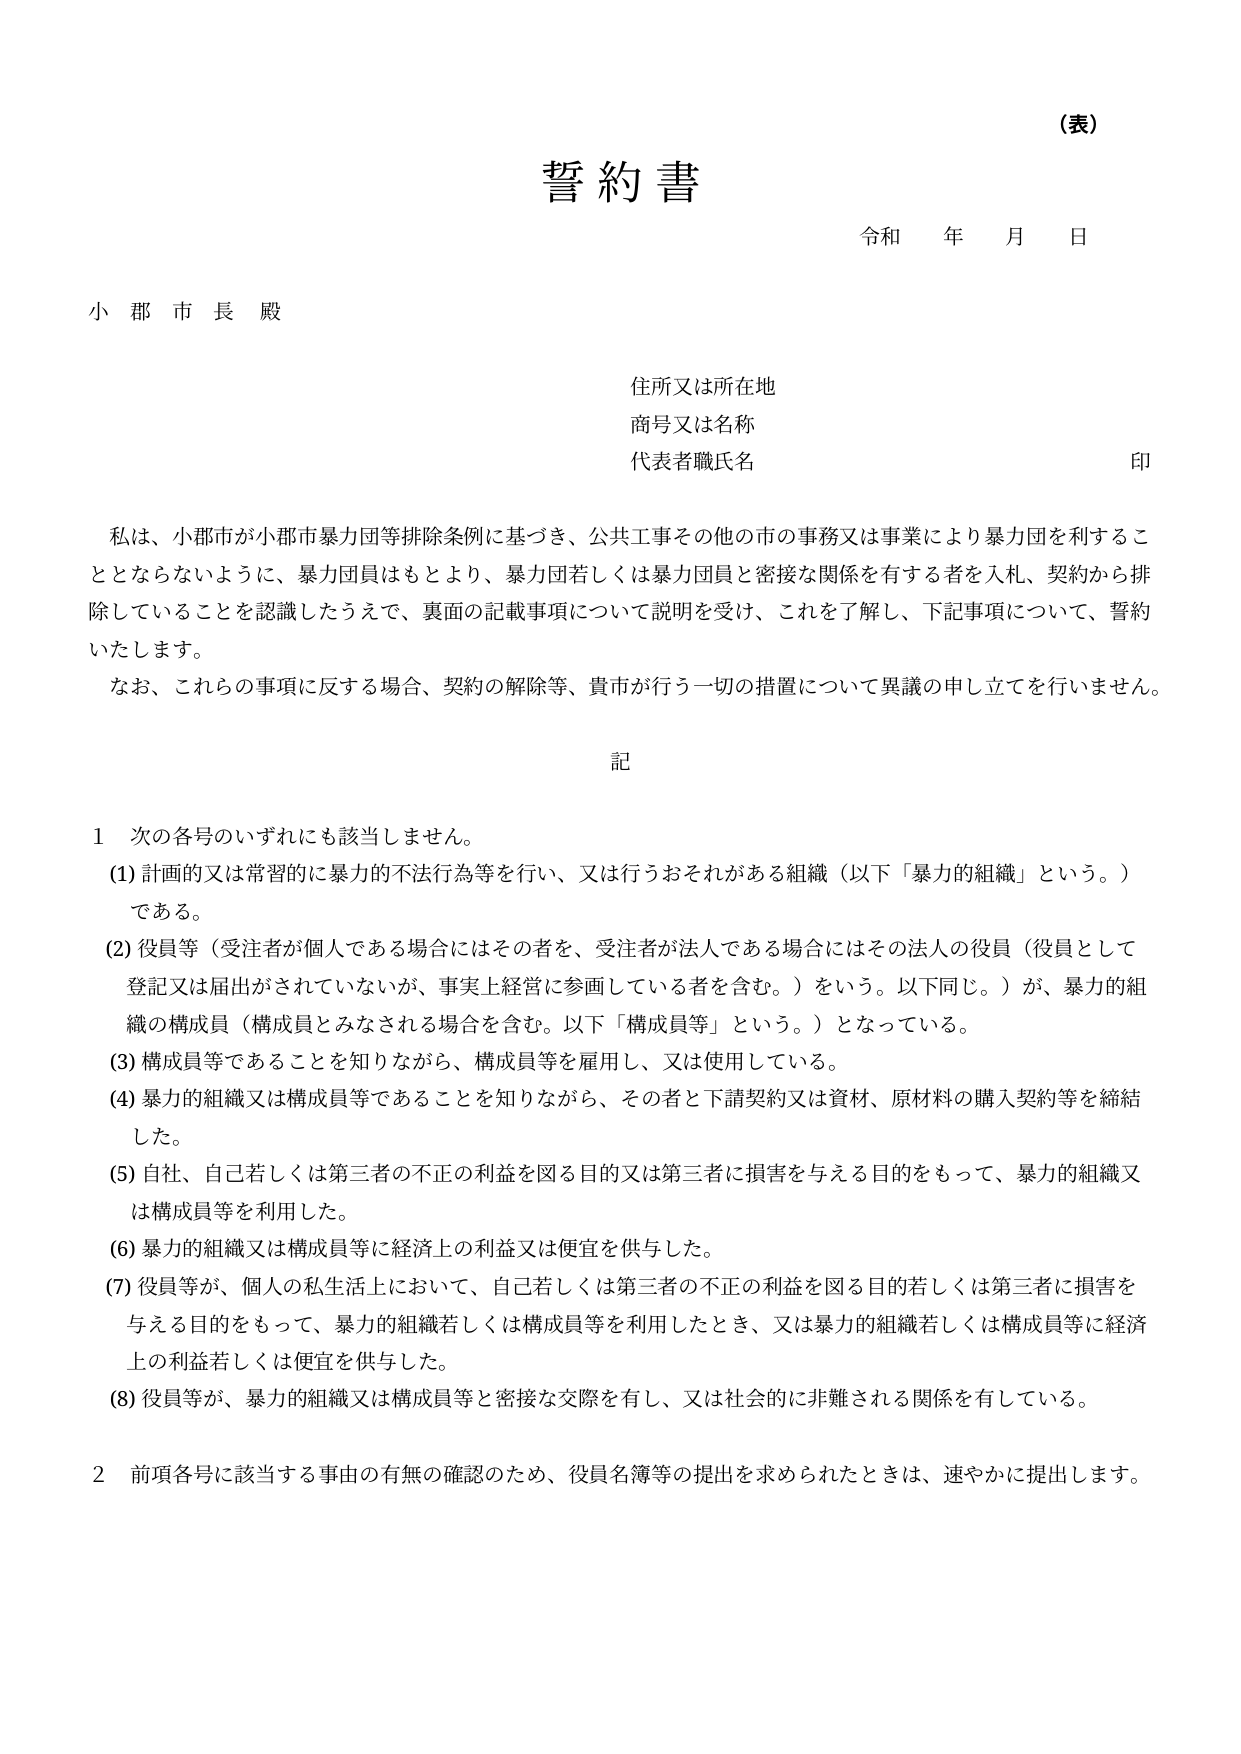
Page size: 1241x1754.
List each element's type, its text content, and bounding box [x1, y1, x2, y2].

text 商号又は名称 [89, 404, 1152, 442]
text １ 次の各号のいずれにも該当しません。 [89, 817, 1152, 854]
text 令和 年 月 日 [89, 217, 1152, 254]
text 住所又は所在地 [89, 367, 1152, 404]
text (2) 役員等（受注者が個人である場合にはその者を、受注者が法人である場合にはその法人の役員（役員として登記又は届出がされていないが、事実上経営に参画している者を含む。）をいう。以下同じ。）が、暴力的組織の構成員（構成員とみなされる場合を含む。以下「構成員等」という。）となっている。 [105, 929, 1152, 1042]
text 誓 約 書 [89, 142, 1152, 217]
text (7) 役員等が、個人の私生活上において、自己若しくは第三者の不正の利益を図る目的若しくは第三者に損害を与える目的をもって、暴力的組織若しくは構成員等を利用したとき、又は暴力的組織若しくは構成員等に経済上の利益若しくは便宜を供与した。 [105, 1267, 1152, 1379]
text (1) 計画的又は常習的に暴力的不法行為等を行い、又は行うおそれがある組織（以下「暴力的組織」という。）である。 [109, 854, 1152, 929]
text (3) 構成員等であることを知りながら、構成員等を雇用し、又は使用している。 [89, 1042, 1152, 1079]
text （表） [89, 104, 1152, 142]
text 代表者職氏名 印 [89, 442, 1152, 479]
text 小 郡 市 長 殿 [89, 292, 1152, 329]
text (6) 暴力的組織又は構成員等に経済上の利益又は便宜を供与した。 [89, 1229, 1152, 1267]
text (4) 暴力的組織又は構成員等であることを知りながら、その者と下請契約又は資材、原材料の購入契約等を締結した。 [109, 1079, 1152, 1154]
text (8) 役員等が、暴力的組織又は構成員等と密接な交際を有し、又は社会的に非難される関係を有している。 [89, 1379, 1152, 1417]
text なお、これらの事項に反する場合、契約の解除等、貴市が行う一切の措置について異議の申し立てを行いません。 [89, 667, 1152, 704]
text ２ 前項各号に該当する事由の有無の確認のため、役員名簿等の提出を求められたときは、速やかに提出します。 [89, 1454, 1152, 1492]
text 記 [89, 742, 1152, 779]
text (5) 自社、自己若しくは第三者の不正の利益を図る目的又は第三者に損害を与える目的をもって、暴力的組織又は構成員等を利用した。 [109, 1154, 1152, 1229]
text 私は、小郡市が小郡市暴力団等排除条例に基づき、公共工事その他の市の事務又は事業により暴力団を利することとならないように、暴力団員はもとより、暴力団若しくは暴力団員と密接な関係を有する者を入札、契約から排除していることを認識したうえで、裏面の記載事項について説明を受け、これを了解し、下記事項について、誓約いたします。 [89, 517, 1152, 667]
